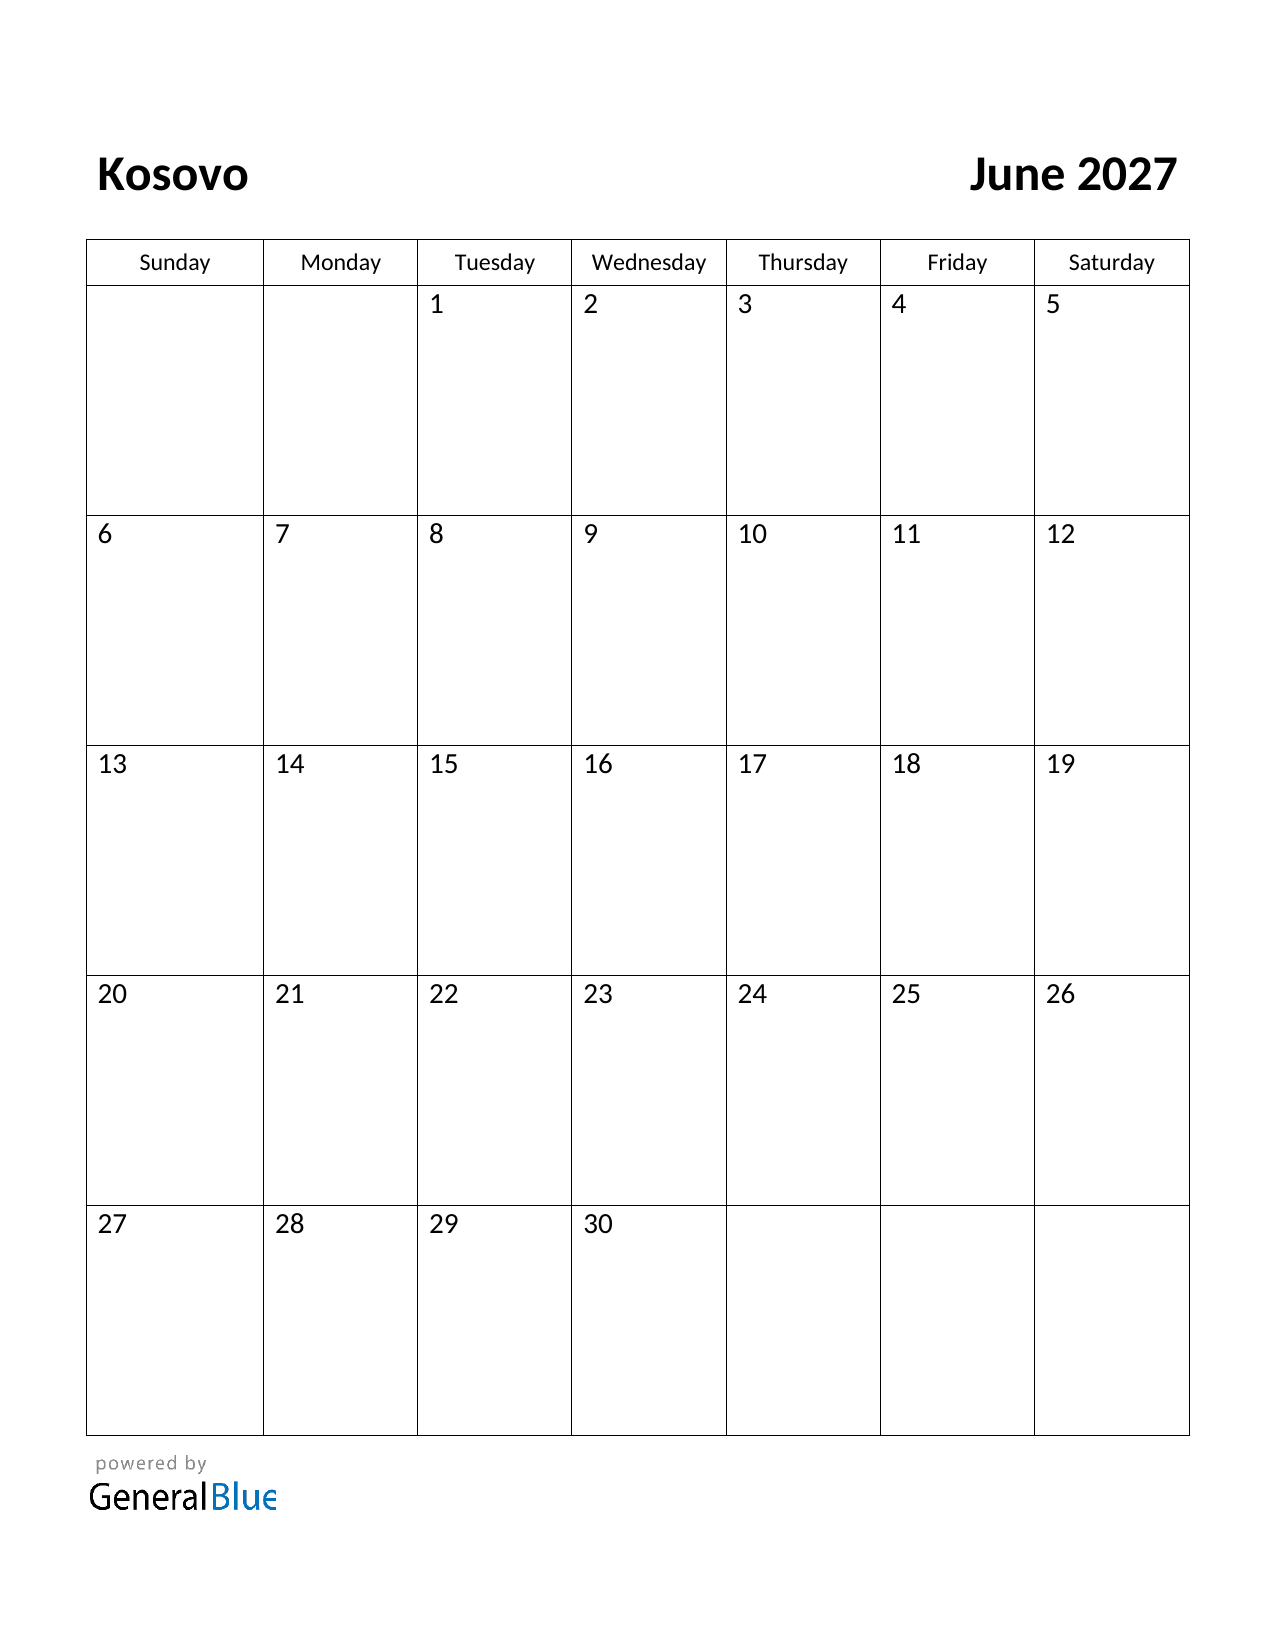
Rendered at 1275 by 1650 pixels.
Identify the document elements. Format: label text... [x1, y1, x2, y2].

table_cell [87, 778, 263, 974]
table_cell Wednesday [572, 240, 726, 284]
table_cell [1035, 1008, 1189, 1204]
table_cell [1035, 1238, 1189, 1434]
table_cell [1035, 778, 1189, 974]
table_cell [572, 318, 726, 514]
table_cell 1 [418, 286, 571, 318]
table_cell 29 [418, 1206, 571, 1238]
table_cell [572, 778, 726, 974]
picture [88, 1452, 276, 1515]
table_cell 16 [572, 746, 726, 778]
table_cell [264, 318, 417, 514]
table_cell [86, 1436, 1189, 1534]
table_cell [572, 1008, 726, 1204]
table_cell [881, 1238, 1034, 1434]
table_cell [264, 286, 417, 318]
table_cell [881, 1206, 1034, 1238]
table_cell 13 [87, 746, 263, 778]
table_cell 24 [727, 976, 880, 1008]
table_cell [87, 1238, 263, 1434]
table_cell [264, 1008, 417, 1204]
table_cell 30 [572, 1206, 726, 1238]
table_cell 12 [1035, 516, 1189, 548]
table_cell 17 [727, 746, 880, 778]
table_cell [727, 318, 880, 514]
table_cell 8 [418, 516, 571, 548]
table_cell 26 [1035, 976, 1189, 1008]
table_cell 19 [1035, 746, 1189, 778]
table_cell [418, 548, 571, 744]
table_cell [87, 286, 263, 318]
table_cell [1035, 1206, 1189, 1238]
table_cell [1035, 318, 1189, 514]
table_cell [727, 1238, 880, 1434]
table_cell 2 [572, 286, 726, 318]
table_cell [727, 1206, 880, 1238]
table_cell 18 [881, 746, 1034, 778]
table_cell [418, 1008, 571, 1204]
table_cell [264, 548, 417, 744]
table_cell Thursday [727, 240, 880, 284]
table_cell 7 [264, 516, 417, 548]
table_cell 14 [264, 746, 417, 778]
table_cell 5 [1035, 286, 1189, 318]
table_cell 20 [87, 976, 263, 1008]
table_cell [727, 548, 880, 744]
table_cell [727, 778, 880, 974]
table_cell [264, 1238, 417, 1434]
table_cell 22 [418, 976, 571, 1008]
table_cell 6 [87, 516, 263, 548]
table_cell [572, 548, 726, 744]
table_cell 25 [881, 976, 1034, 1008]
table_cell 27 [87, 1206, 263, 1238]
table_cell [881, 318, 1034, 514]
table_cell 15 [418, 746, 571, 778]
table_cell [264, 778, 417, 974]
table_cell [727, 1008, 880, 1204]
table_cell Friday [881, 240, 1034, 284]
table_cell Saturday [1035, 240, 1189, 284]
table_cell Monday [264, 240, 417, 284]
table_cell [87, 318, 263, 514]
table_cell 10 [727, 516, 880, 548]
table_header Kosovo [86, 105, 572, 239]
table_cell 28 [264, 1206, 417, 1238]
table_cell 23 [572, 976, 726, 1008]
table_cell [572, 1238, 726, 1434]
table_cell [1035, 548, 1189, 744]
table_cell Tuesday [418, 240, 571, 284]
table_cell 9 [572, 516, 726, 548]
table_cell Sunday [87, 240, 263, 284]
table_cell 21 [264, 976, 417, 1008]
table_header June 2027 [572, 105, 1189, 239]
table_cell [418, 778, 571, 974]
table_cell 4 [881, 286, 1034, 318]
table_cell [418, 1238, 571, 1434]
table_cell [87, 1008, 263, 1204]
table_cell [881, 548, 1034, 744]
table_cell [881, 1008, 1034, 1204]
table_cell 3 [727, 286, 880, 318]
table_cell 11 [881, 516, 1034, 548]
table_cell [87, 548, 263, 744]
table_cell [881, 778, 1034, 974]
table_cell [418, 318, 571, 514]
